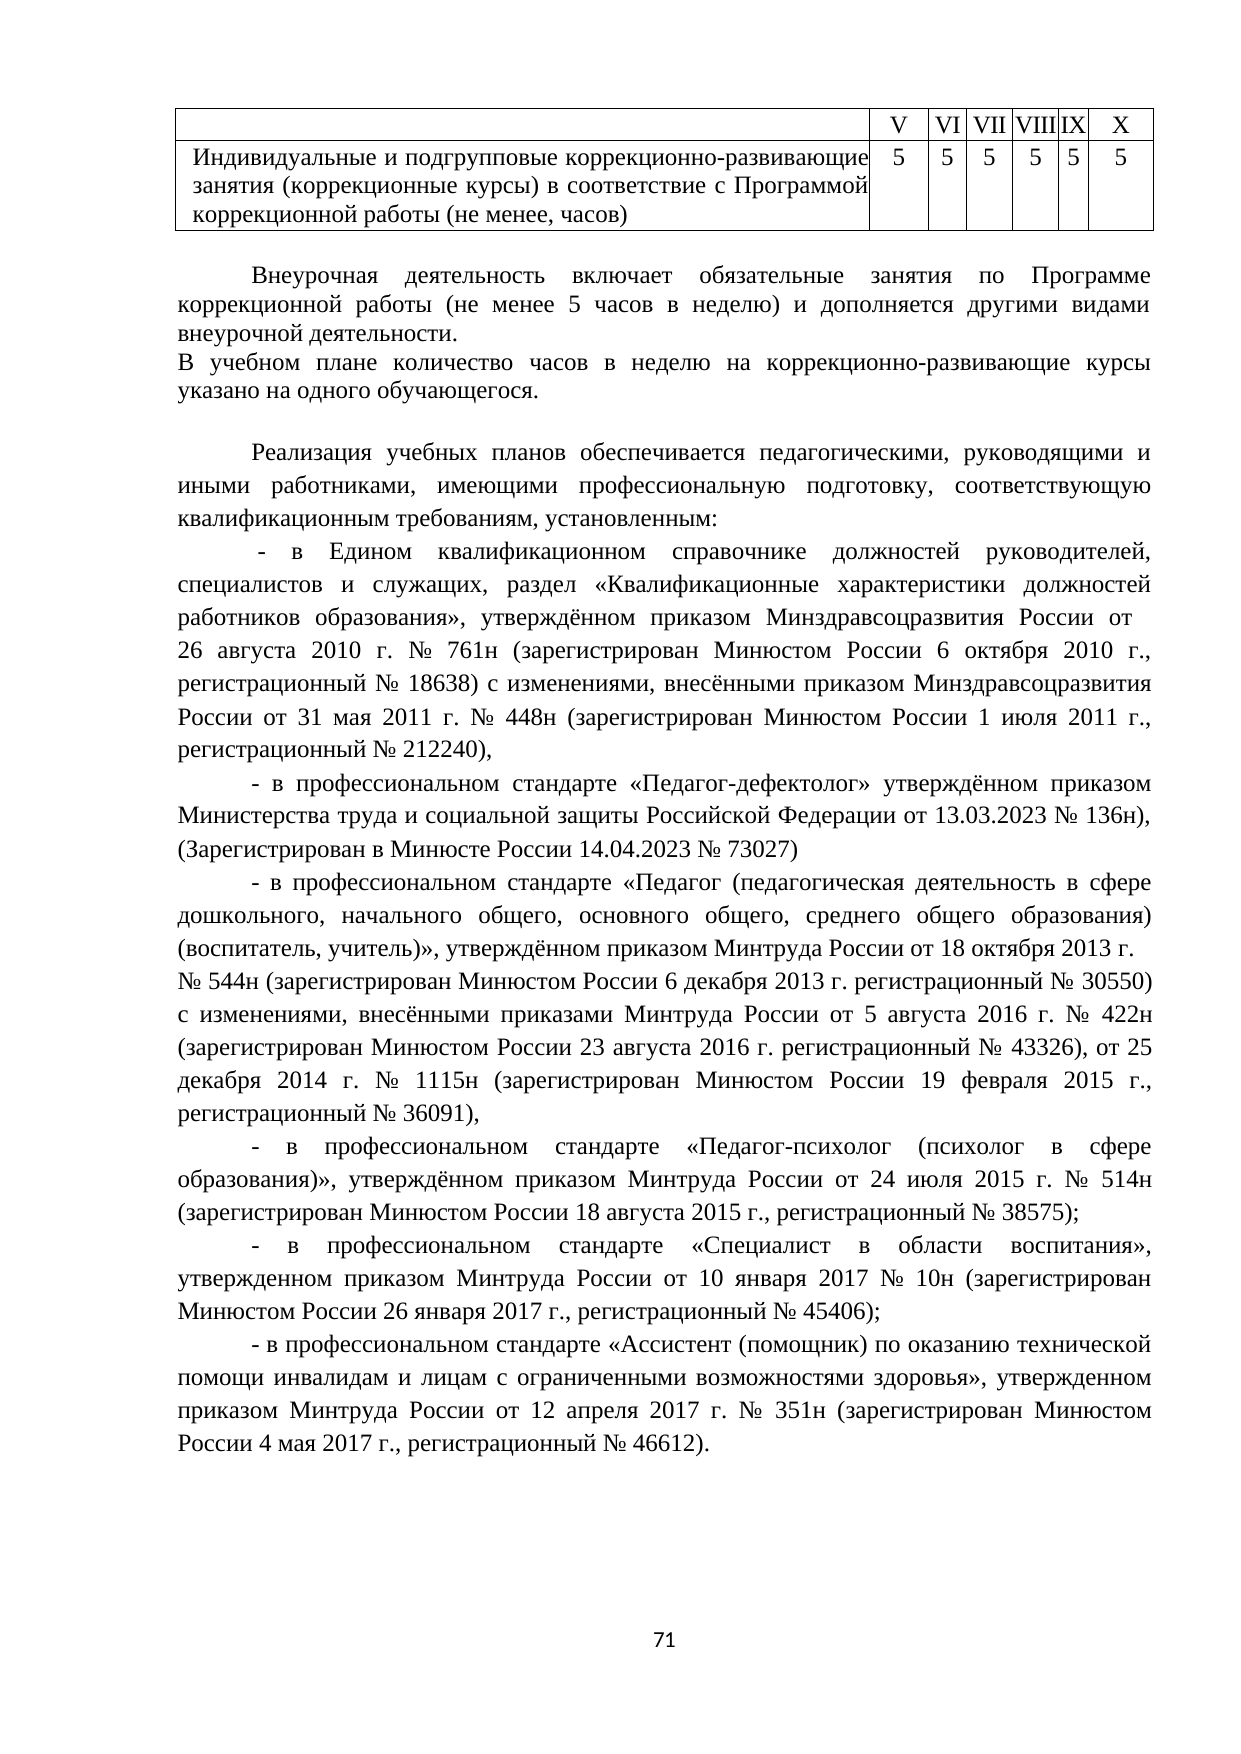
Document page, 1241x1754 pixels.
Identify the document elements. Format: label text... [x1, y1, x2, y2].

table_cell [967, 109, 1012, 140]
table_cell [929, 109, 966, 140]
text Внеурочная деятельность включает обязательные занятия по Программе коррекционной работы (не менее 5 часов в неделю) и дополняется другими видами внеурочной деятельности. [177, 260, 1151, 346]
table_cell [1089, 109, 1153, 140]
list в профессиональном стандарте «Специалист в области воспитания», утвержденном приказом Минтруда России от 10 января 2017 № 10н (зарегистрирован Минюстом России 26 января 2017 г., регистрационный № 45406); [177, 1230, 1152, 1325]
list в Едином квалификационном справочнике должностей руководителей, специалистов и служащих, раздел «Квалификационные характеристики должностей работников образования», утверждённом приказом Минздравсоцразвития России от [177, 536, 1152, 631]
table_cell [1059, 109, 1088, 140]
text 26 августа 2010 г. № 761н (зарегистрирован Минюстом России 6 октября 2010 г., регистрационный № 18638) с изменениями, внесёнными приказом Минздравсоцразвития России от 31 мая 2011 г. № 448н (зарегистрирован Минюстом России 1 июля 2011 г., регистрационный № 212240), [177, 636, 1152, 763]
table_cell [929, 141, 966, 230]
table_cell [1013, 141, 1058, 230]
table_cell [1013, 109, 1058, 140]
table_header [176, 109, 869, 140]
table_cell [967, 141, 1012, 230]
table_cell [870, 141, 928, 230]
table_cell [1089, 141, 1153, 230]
list в профессиональном стандарте «Педагог-психолог (психолог в сфере образования)», утверждённом приказом Минтруда России от 24 июля 2015 г. № 514н (зарегистрирован Минюстом России 18 августа 2015 г., регистрационный № 38575); [177, 1131, 1152, 1226]
text Реализация учебных планов обеспечивается педагогическими, руководящими и иными работниками, имеющими профессиональную подготовку, соответствующую квалификационным требованиям, установленным: [177, 437, 1152, 532]
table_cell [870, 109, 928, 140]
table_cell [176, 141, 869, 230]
list в профессиональном стандарте «Педагог-дефектолог» утверждённом приказом Министерства труда и социальной защиты Российской Федерации от 13.03.2023 № 136н), (Зарегистрирован в Минюсте России 14.04.2023 № 73027) [177, 768, 1152, 862]
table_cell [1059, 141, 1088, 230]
text В учебном плане количество часов в неделю на коррекционно-развивающие курсы указано на одного обучающегося. [177, 347, 1152, 404]
list в профессиональном стандарте «Педагог (педагогическая деятельность в сфере дошкольного, начального общего, основного общего, среднего общего образования) (воспитатель, учитель)», утверждённом приказом Минтруда России от 18 октября 2013 г. [177, 867, 1152, 961]
list в профессиональном стандарте «Ассистент (помощник) по оказанию технической помощи инвалидам и лицам с ограниченными возможностями здоровья», утвержденном приказом Минтруда России от 12 апреля 2017 г. № 351н (зарегистрирован Минюстом России 4 мая 2017 г., регистрационный № 46612). [177, 1329, 1152, 1457]
text № 544н (зарегистрирован Минюстом России 6 декабря 2013 г. регистрационный № 30550) с изменениями, внесёнными приказами Минтруда России от 5 августа 2016 г. № 422н (зарегистрирован Минюстом России 23 августа 2016 г. регистрационный № 43326), от 25 декабря 2014 г. № 1115н (зарегистрирован Минюстом России 19 февраля 2015 г., регистрационный № 36091), [177, 966, 1152, 1127]
